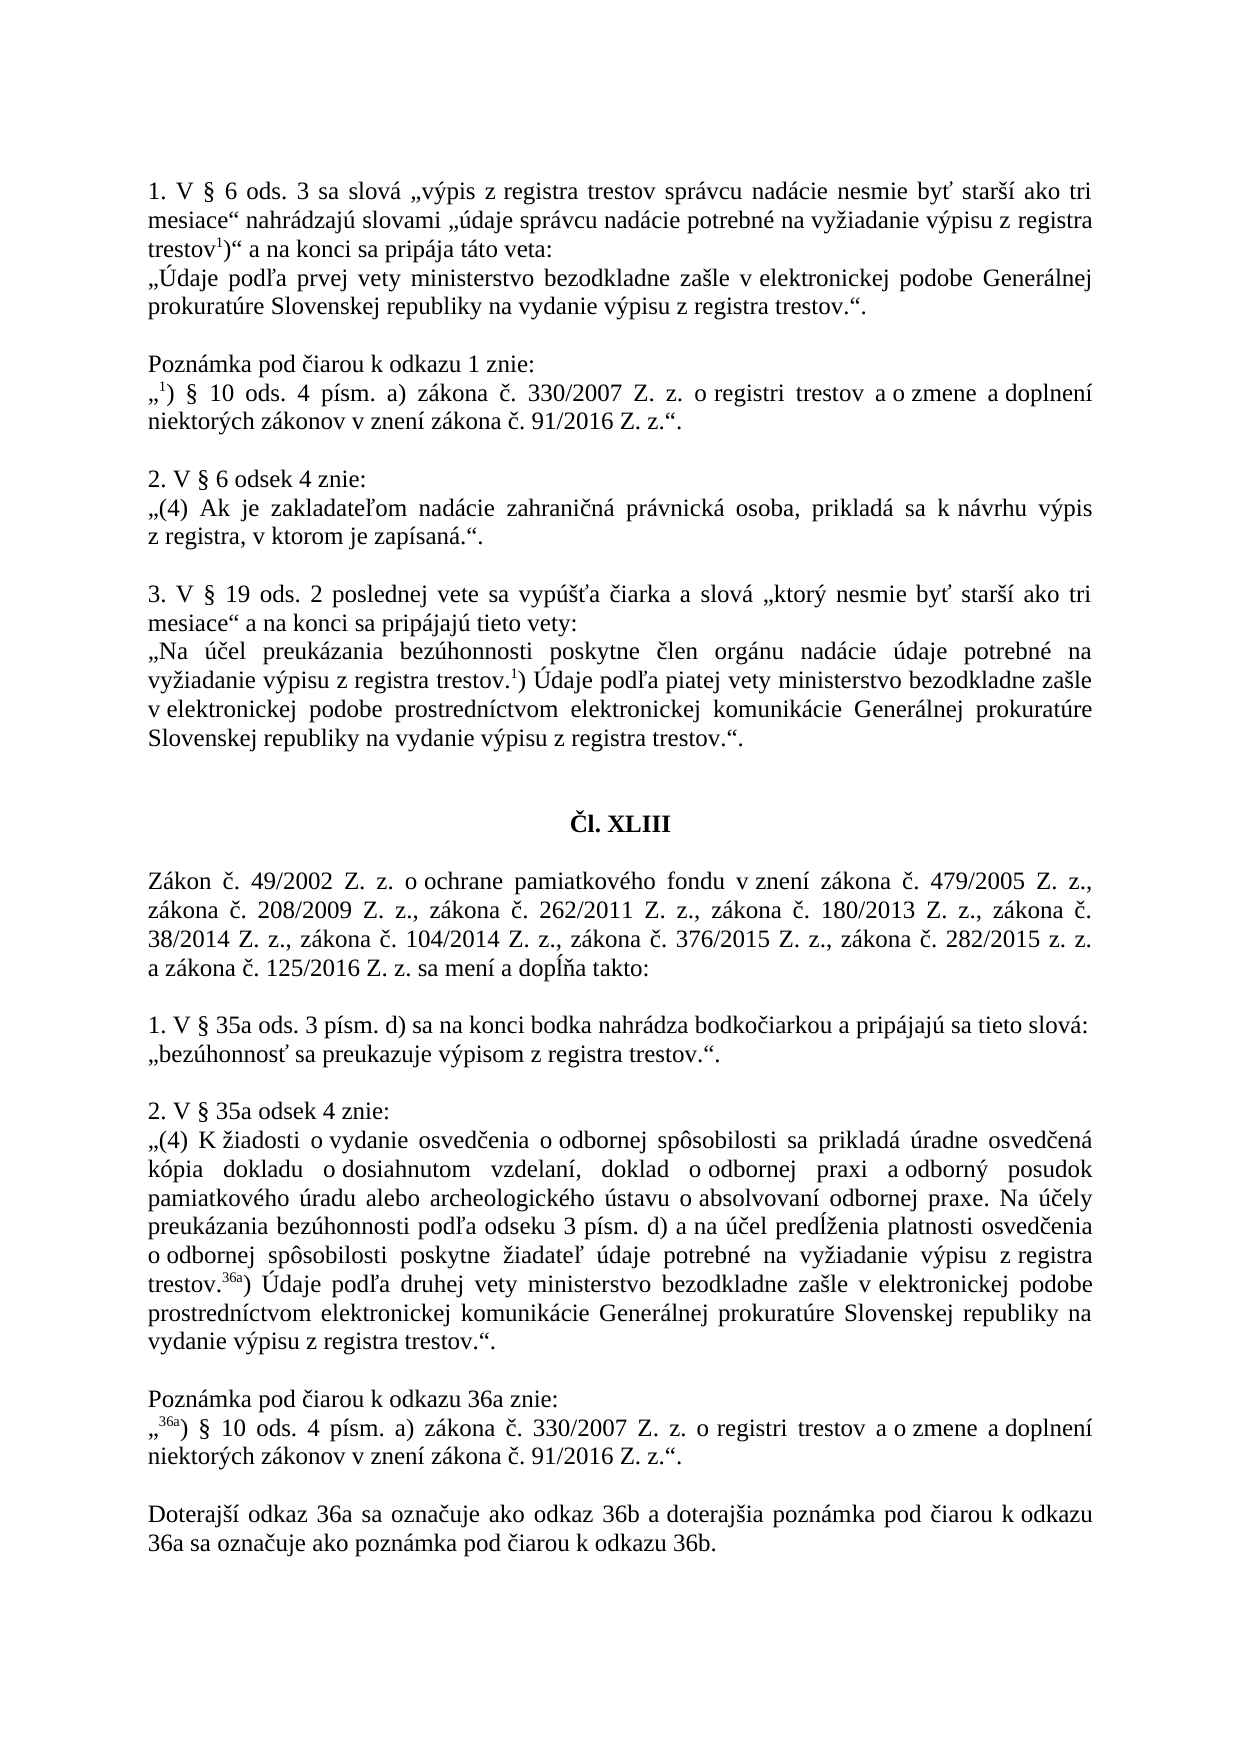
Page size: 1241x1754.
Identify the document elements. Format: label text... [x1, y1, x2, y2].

text „36a) § 10 ods. 4 písm. a) zákona č. 330/2007 Z. z. o registri trestov a o zmene a doplnení niektorých zákonov v znení zákona č. 91/2016 Z. z.“. [148, 1413, 1093, 1470]
text 1. V § 35a ods. 3 písm. d) sa na konci bodka nahrádza bodkočiarkou a pripájajú sa tieto slová: [148, 1010, 1093, 1039]
text „1) § 10 ods. 4 písm. a) zákona č. 330/2007 Z. z. o registri trestov a o zmene a doplnení niektorých zákonov v znení zákona č. 91/2016 Z. z.“. [148, 378, 1093, 435]
text „bezúhonnosť sa preukazuje výpisom z registra trestov.“. [148, 1039, 1093, 1068]
text 3. V § 19 ods. 2 poslednej vete sa vypúšťa čiarka a slová „ktorý nesmie byť starší ako tri mesiace“ a na konci sa pripájajú tieto vety: [148, 579, 1093, 636]
text 1. V § 6 ods. 3 sa slová „výpis z registra trestov správcu nadácie nesmie byť starší ako tri mesiace“ nahrádzajú slovami „údaje správcu nadácie potrebné na vyžiadanie výpisu z registra trestov1)“ a na konci sa pripája táto veta: [148, 176, 1093, 263]
text Čl. XLIII [148, 809, 1093, 838]
text „(4) K žiadosti o vydanie osvedčenia o odbornej spôsobilosti sa prikladá úradne osvedčená kópia dokladu o dosiahnutom vzdelaní, doklad o odbornej praxi a odborný posudok pamiatkového úradu alebo archeologického ústavu o absolvovaní odbornej praxe. Na účely preukázania bezúhonnosti podľa odseku 3 písm. d) a na účel predĺženia platnosti osvedčenia o odbornej spôsobilosti poskytne žiadateľ údaje potrebné na vyžiadanie výpisu z registra trestov.36a) Údaje podľa druhej vety ministerstvo bezodkladne zašle v elektronickej podobe prostredníctvom elektronickej komunikácie Generálnej prokuratúre Slovenskej republiky na vydanie výpisu z registra trestov.“. [148, 1125, 1093, 1355]
text 2. V § 35a odsek 4 znie: [148, 1096, 1093, 1125]
text 2. V § 6 odsek 4 znie: [148, 464, 1093, 493]
text „Na účel preukázania bezúhonnosti poskytne člen orgánu nadácie údaje potrebné na vyžiadanie výpisu z registra trestov.1) Údaje podľa piatej vety ministerstvo bezodkladne zašle v elektronickej podobe prostredníctvom elektronickej komunikácie Generálnej prokuratúre Slovenskej republiky na vydanie výpisu z registra trestov.“. [148, 636, 1093, 751]
text Zákon č. 49/2002 Z. z. o ochrane pamiatkového fondu v znení zákona č. 479/2005 Z. z., zákona č. 208/2009 Z. z., zákona č. 262/2011 Z. z., zákona č. 180/2013 Z. z., zákona č. 38/2014 Z. z., zákona č. 104/2014 Z. z., zákona č. 376/2015 Z. z., zákona č. 282/2015 z. z. a zákona č. 125/2016 Z. z. sa mení a dopĺňa takto: [148, 866, 1093, 981]
text „(4) Ak je zakladateľom nadácie zahraničná právnická osoba, prikladá sa k návrhu výpis z registra, v ktorom je zapísaná.“. [148, 493, 1093, 550]
text Doterajší odkaz 36a sa označuje ako odkaz 36b a doterajšia poznámka pod čiarou k odkazu 36a sa označuje ako poznámka pod čiarou k odkazu 36b. [148, 1499, 1093, 1556]
text „Údaje podľa prvej vety ministerstvo bezodkladne zašle v elektronickej podobe Generálnej prokuratúre Slovenskej republiky na vydanie výpisu z registra trestov.“. [148, 263, 1093, 320]
text Poznámka pod čiarou k odkazu 1 znie: [148, 349, 1093, 378]
text Poznámka pod čiarou k odkazu 36a znie: [148, 1384, 1093, 1413]
